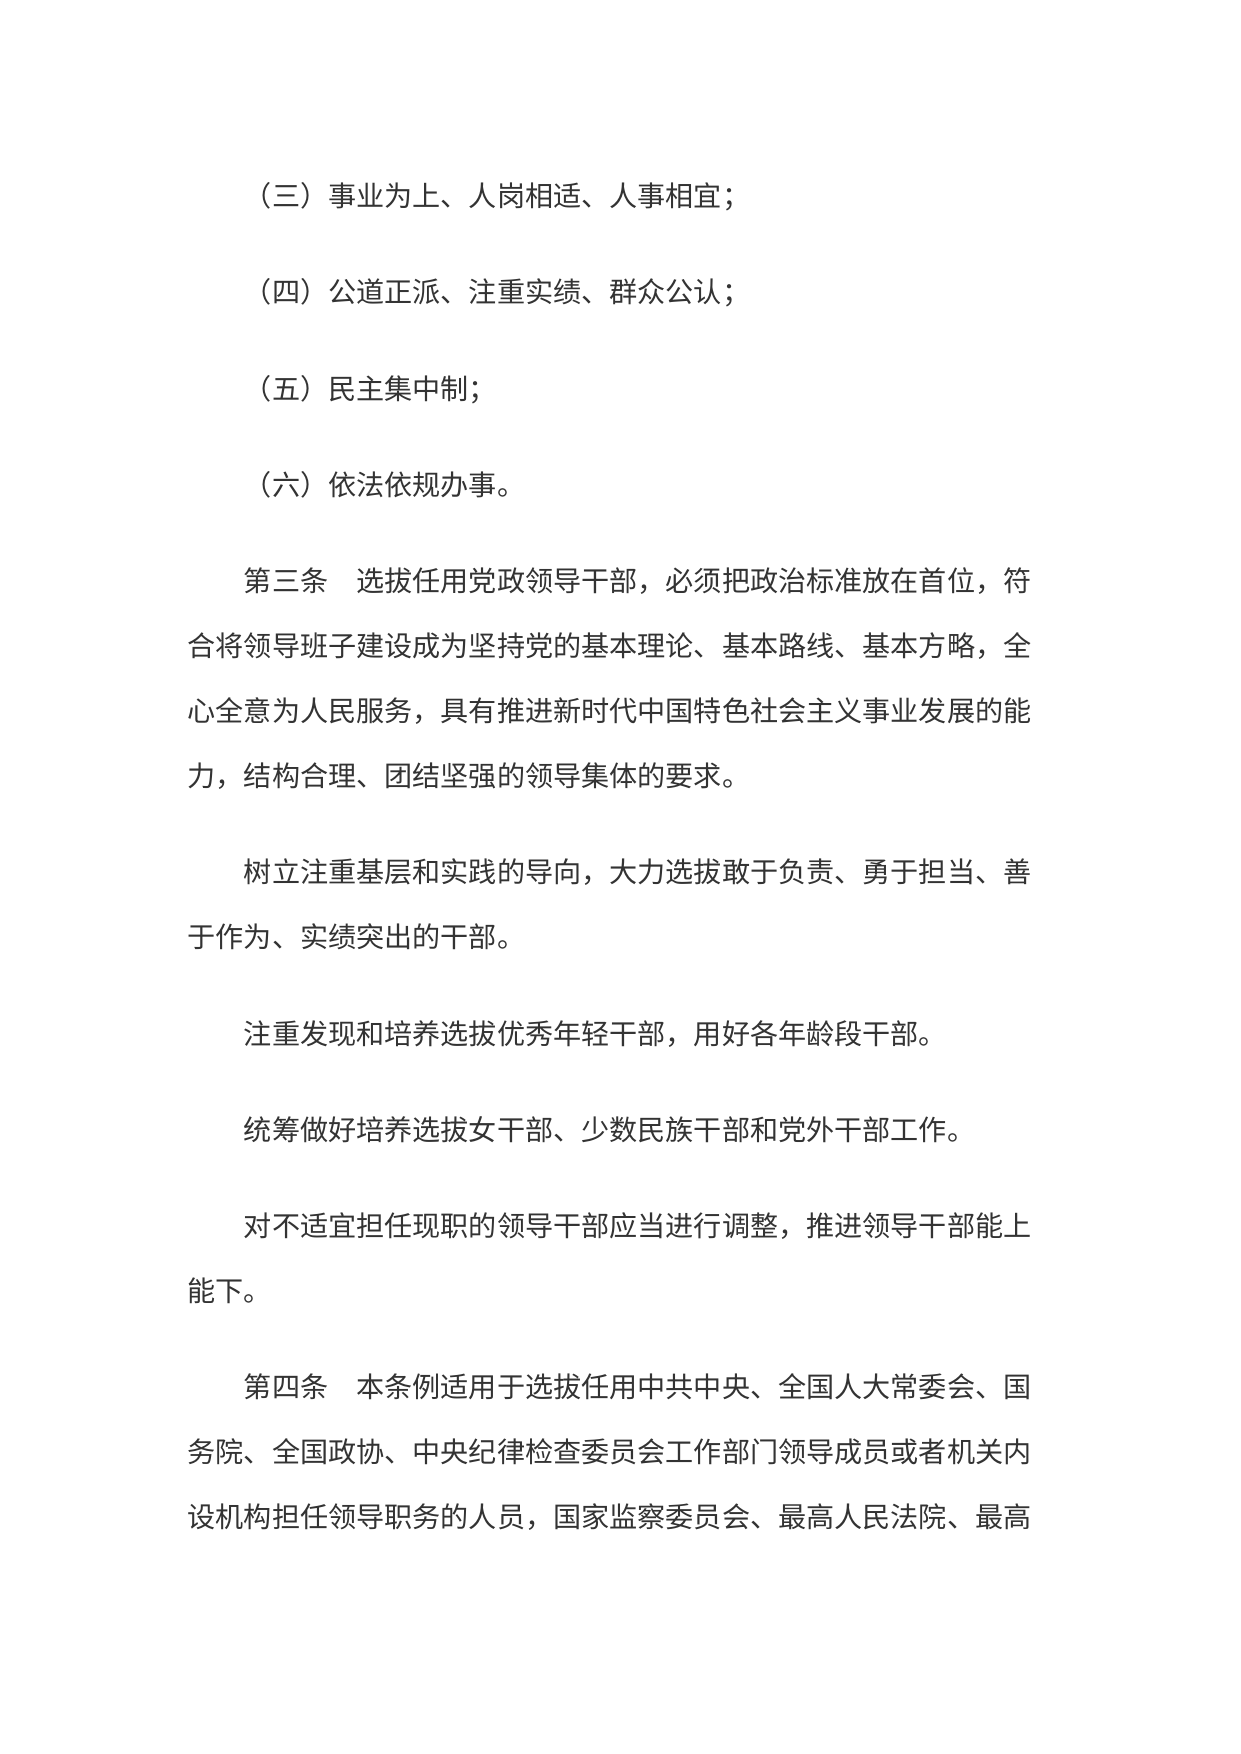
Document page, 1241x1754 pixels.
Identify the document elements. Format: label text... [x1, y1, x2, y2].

text 第三条 选拔任用党政领导干部，必须把政治标准放在首位，符合将领导班子建设成为坚持党的基本理论、基本路线、基本方略，全心全意为人民服务，具有推进新时代中国特色社会主义事业发展的能力，结构合理、团结坚强的领导集体的要求。 [187, 547, 1053, 807]
text 注重发现和培养选拔优秀年轻干部，用好各年龄段干部。 [187, 999, 1053, 1064]
text 统筹做好培养选拔女干部、少数民族干部和党外干部工作。 [187, 1096, 1053, 1161]
text 树立注重基层和实践的导向，大力选拔敢于负责、勇于担当、善于作为、实绩突出的干部。 [187, 838, 1053, 968]
text （五）民主集中制； [187, 354, 1053, 419]
text （六）依法依规办事。 [187, 451, 1053, 516]
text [187, 1353, 1053, 1548]
text （四）公道正派、注重实绩、群众公认； [187, 258, 1053, 323]
text （三）事业为上、人岗相适、人事相宜； [187, 162, 1053, 227]
text 对不适宜担任现职的领导干部应当进行调整，推进领导干部能上能下。 [187, 1192, 1053, 1322]
